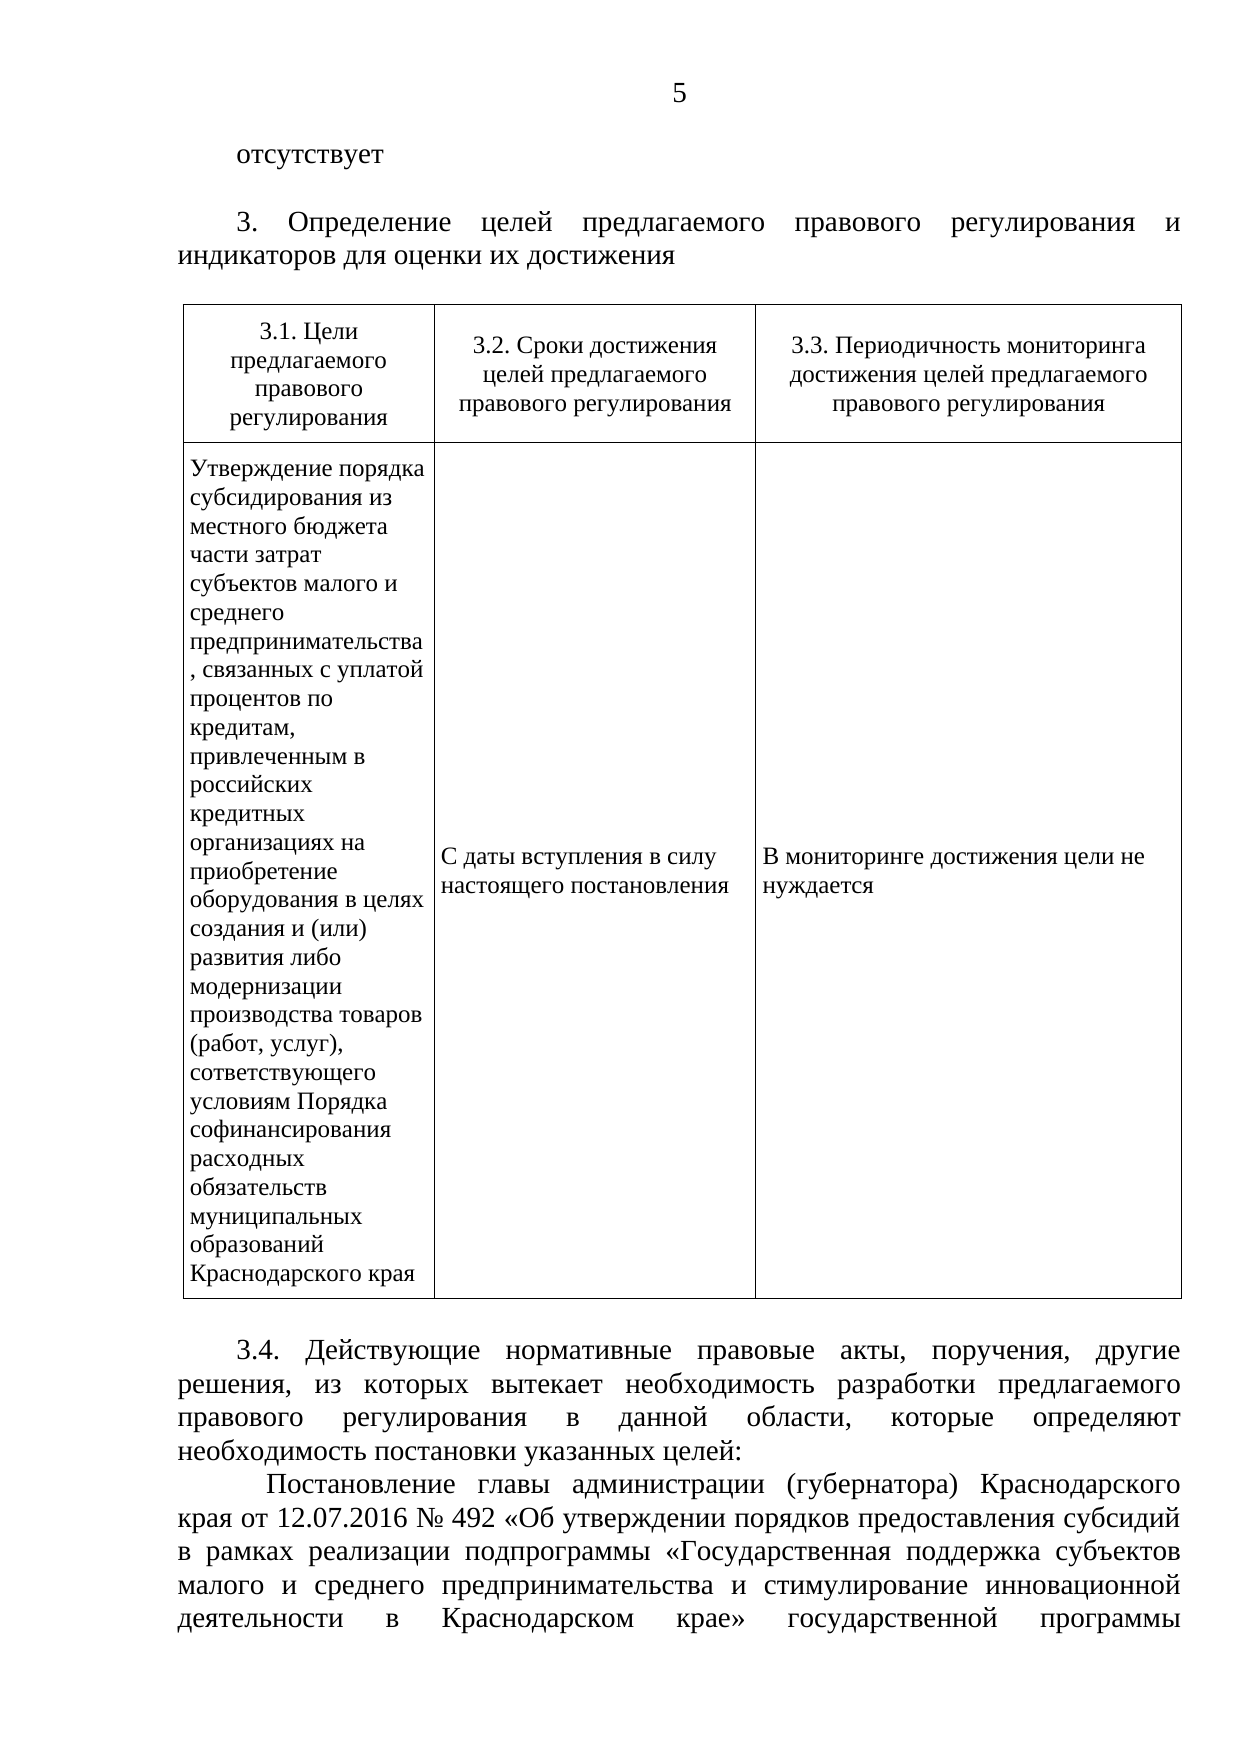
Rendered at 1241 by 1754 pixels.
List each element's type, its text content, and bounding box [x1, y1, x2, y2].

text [177, 1466, 1181, 1634]
table_cell Утверждение порядка субсидирования из местного бюджета части затрат субъектов малого и среднего предпринимательства, связанных с уплатой процентов по кредитам, привлеченным в российских кредитных организациях на приобретение оборудования в целях создания и (или) развития либо модернизации производства товаров (работ, услуг), сответствующего условиям Порядка софинансирования расходных обязательств муниципальных образований Краснодарского края [184, 443, 434, 1298]
table_header 3.3. Периодичность мониторинга достижения целей предлагаемого правового регулирования [756, 305, 1181, 442]
text 3.4. Действующие нормативные правовые акты, поручения, другие решения, из которых вытекает необходимость разработки предлагаемого правового регулирования в данной области, которые определяют необходимость постановки указанных целей: [177, 1332, 1181, 1466]
table_cell С даты вступления в силу настоящего постановления [435, 443, 755, 1298]
text отсутствует [177, 137, 1181, 170]
table_cell В мониторинге достижения цели не нуждается [756, 443, 1181, 1298]
table_header 3.1. Цели предлагаемого правового регулирования [184, 305, 434, 442]
text 3. Определение целей предлагаемого правового регулирования и индикаторов для оценки их достижения [177, 204, 1181, 271]
table_header 3.2. Сроки достижения целей предлагаемого правового регулирования [435, 305, 755, 442]
